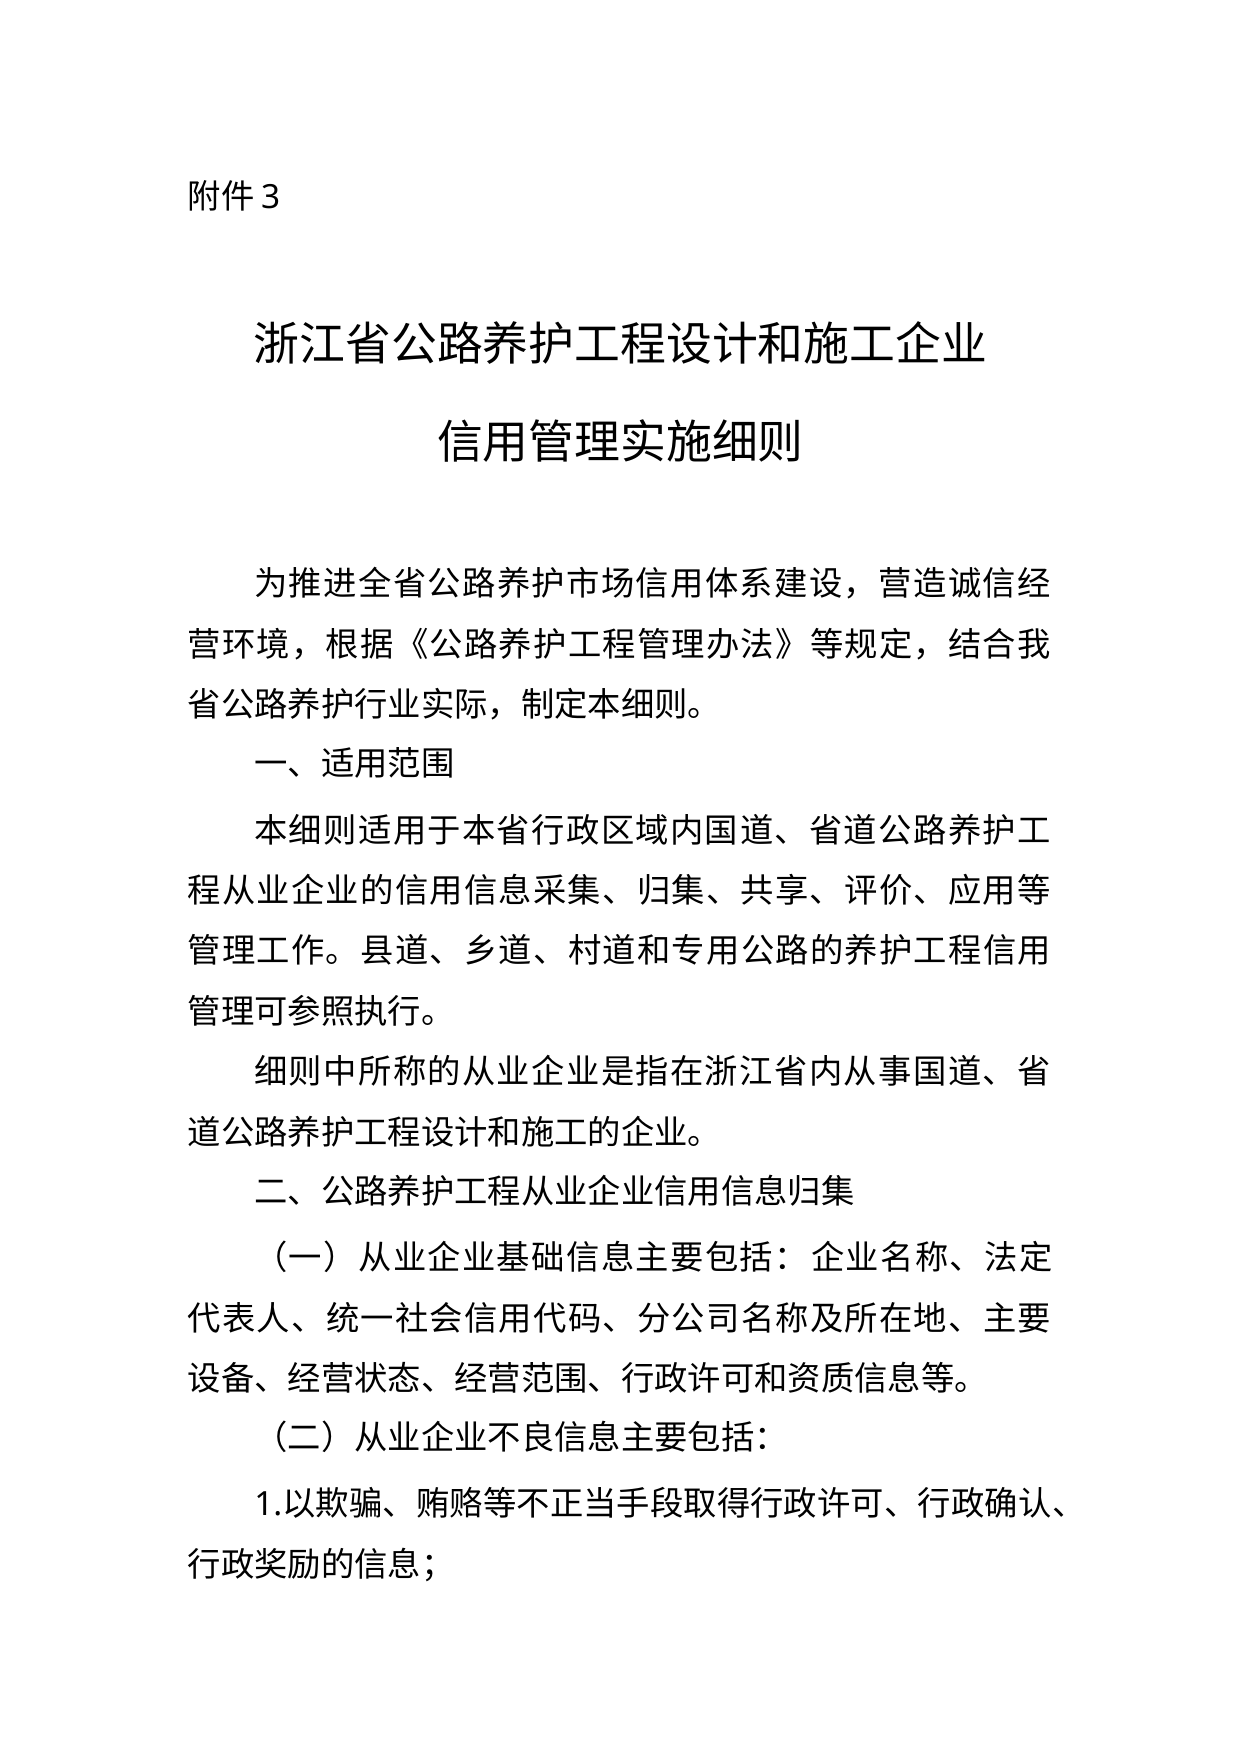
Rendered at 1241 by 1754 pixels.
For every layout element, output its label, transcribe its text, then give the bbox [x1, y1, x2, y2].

text 1.以欺骗、贿赂等不正当手段取得行政许可、行政确认、行政奖励的信息； [187, 1467, 1053, 1588]
text （二）从业企业不良信息主要包括： [187, 1402, 1053, 1467]
text 细则中所称的从业企业是指在浙江省内从事国道、省道公路养护工程设计和施工的企业。 [187, 1035, 1053, 1156]
text 附件3 [187, 162, 1053, 227]
text 浙江省公路养护工程设计和施工企业 [187, 292, 1053, 389]
text 一、适用范围 [187, 729, 1053, 794]
text 本细则适用于本省行政区域内国道、省道公路养护工程从业企业的信用信息采集、归集、共享、评价、应用等管理工作。县道、乡道、村道和专用公路的养护工程信用管理可参照执行。 [187, 794, 1053, 1035]
text 为推进全省公路养护市场信用体系建设，营造诚信经营环境，根据《公路养护工程管理办法》等规定，结合我省公路养护行业实际，制定本细则。 [187, 547, 1053, 729]
text （一）从业企业基础信息主要包括：企业名称、法定代表人、统一社会信用代码、分公司名称及所在地、主要设备、经营状态、经营范围、行政许可和资质信息等。 [187, 1221, 1053, 1402]
text 信用管理实施细则 [187, 389, 1053, 487]
text 二、公路养护工程从业企业信用信息归集 [187, 1156, 1053, 1221]
